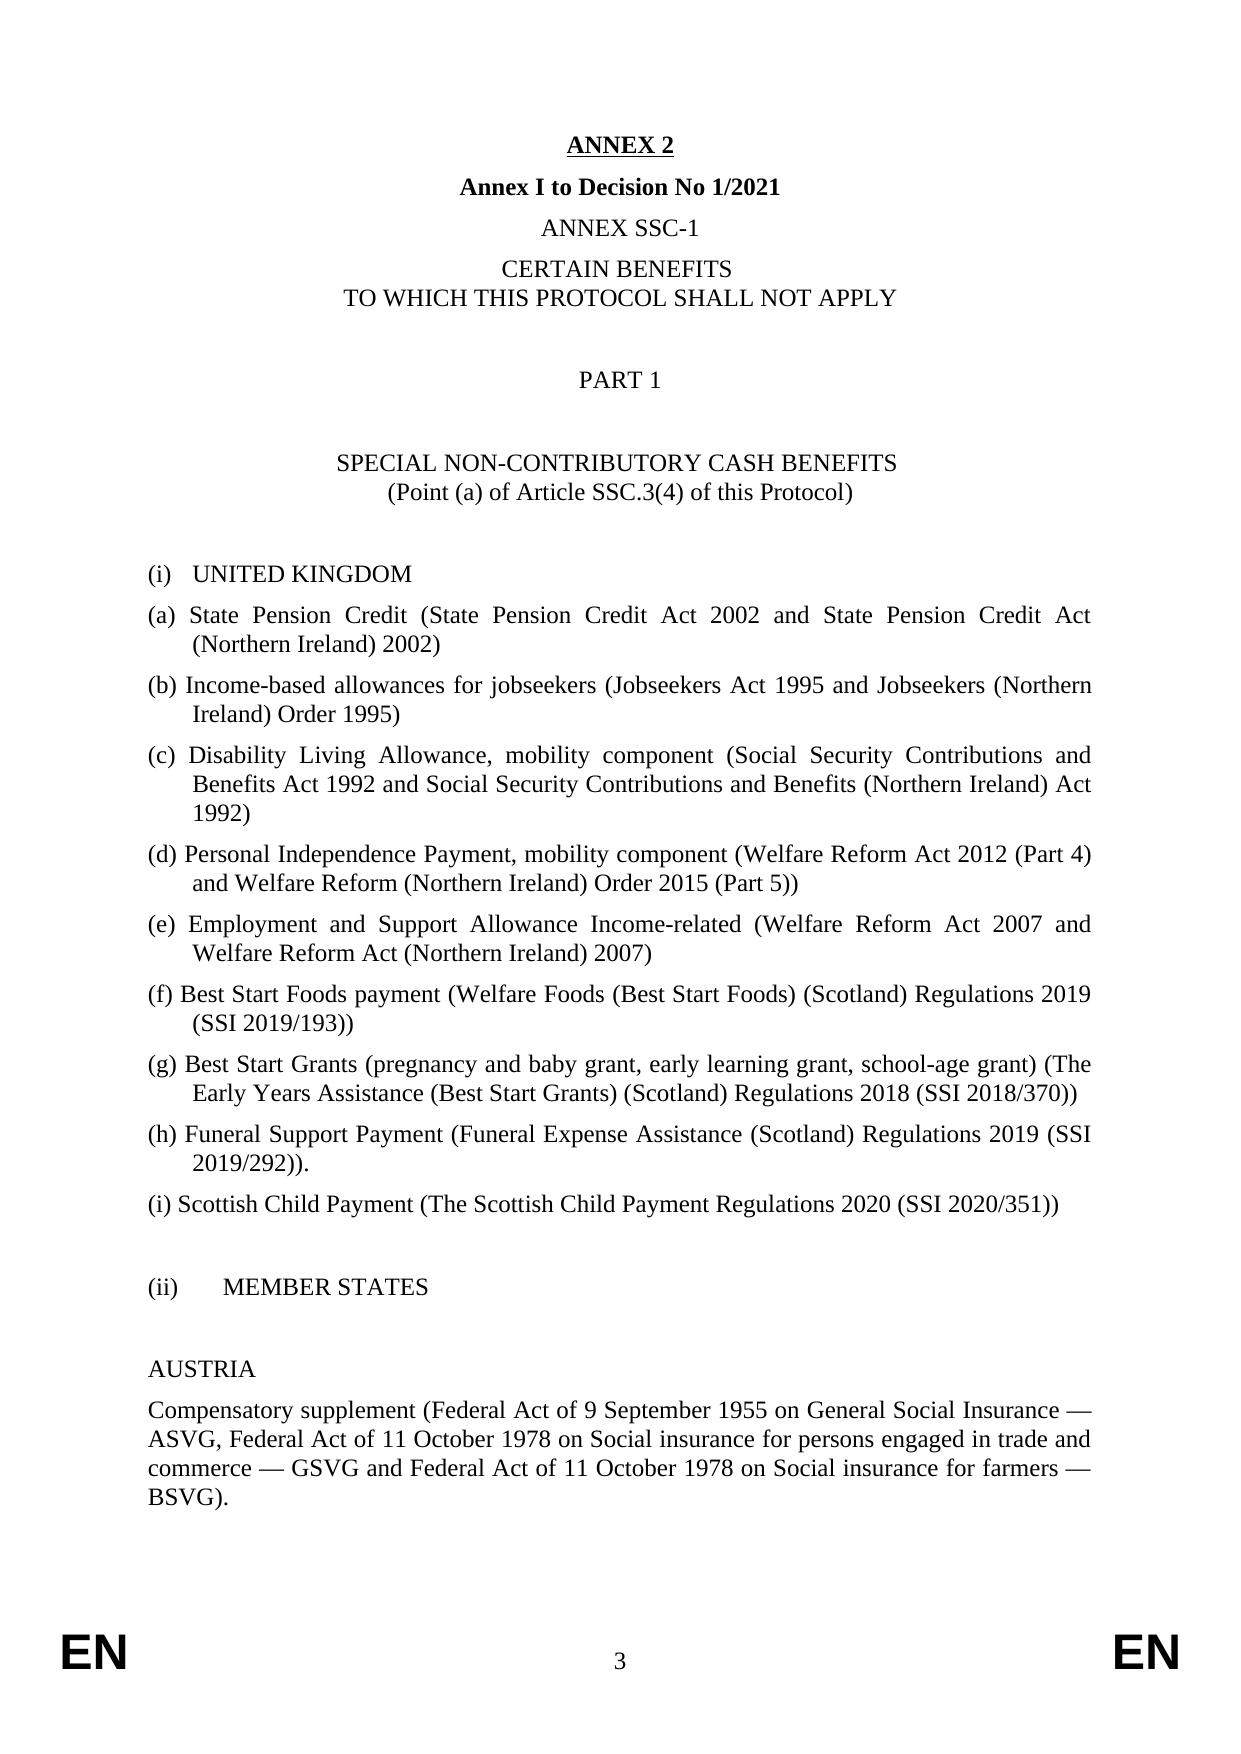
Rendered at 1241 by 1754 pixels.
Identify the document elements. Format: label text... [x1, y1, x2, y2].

text (b) Income-based allowances for jobseekers (Jobseekers Act 1995 and Jobseekers (Northern Ireland) Order 1995) [148, 671, 1093, 728]
text (ii) MEMBER STATES [148, 1272, 1093, 1301]
text (a) State Pension Credit (State Pension Credit Act 2002 and State Pension Credit Act (Northern Ireland) 2002) [148, 601, 1093, 658]
text (i) UNITED KINGDOM [148, 559, 1093, 588]
text Compensatory supplement (Federal Act of 9 September 1955 on General Social Insurance — ASVG, Federal Act of 11 October 1978 on Social insurance for persons engaged in trade and commerce — GSVG and Federal Act of 11 October 1978 on Social insurance for farmers — BSVG). [148, 1396, 1093, 1511]
text (i) Scottish Child Payment (The Scottish Child Payment Regulations 2020 (SSI 2020/351)) [148, 1189, 1093, 1218]
text (g) Best Start Grants (pregnancy and baby grant, early learning grant, school-age grant) (The Early Years Assistance (Best Start Grants) (Scotland) Regulations 2018 (SSI 2018/370)) [148, 1049, 1093, 1107]
text (d) Personal Independence Payment, mobility component (Welfare Reform Act 2012 (Part 4) and Welfare Reform (Northern Ireland) Order 2015 (Part 5)) [148, 839, 1093, 897]
text SPECIAL NON-CONTRIBUTORY CASH BENEFITS (Point (a) of Article SSC.3(4) of this Protocol) [148, 448, 1093, 506]
text ANNEX SSC-1 [148, 213, 1093, 242]
text (e) Employment and Support Allowance Income-related (Welfare Reform Act 2007 and Welfare Reform Act (Northern Ireland) 2007) [148, 909, 1093, 967]
text AUSTRIA [148, 1354, 1093, 1383]
text (f) Best Start Foods payment (Welfare Foods (Best Start Foods) (Scotland) Regulations 2019 (SSI 2019/193)) [148, 979, 1093, 1037]
text ANNEX 2 [148, 131, 1093, 159]
text (c) Disability Living Allowance, mobility component (Social Security Contributions and Benefits Act 1992 and Social Security Contributions and Benefits (Northern Ireland) Act 1992) [148, 741, 1093, 827]
text (h) Funeral Support Payment (Funeral Expense Assistance (Scotland) Regulations 2019 (SSI 2019/292)). [148, 1119, 1093, 1177]
text CERTAIN BENEFITS TO WHICH THIS PROTOCOL SHALL NOT APPLY [148, 254, 1093, 312]
text Annex I to Decision No 1/2021 [148, 172, 1093, 201]
text PART 1 [148, 366, 1093, 394]
